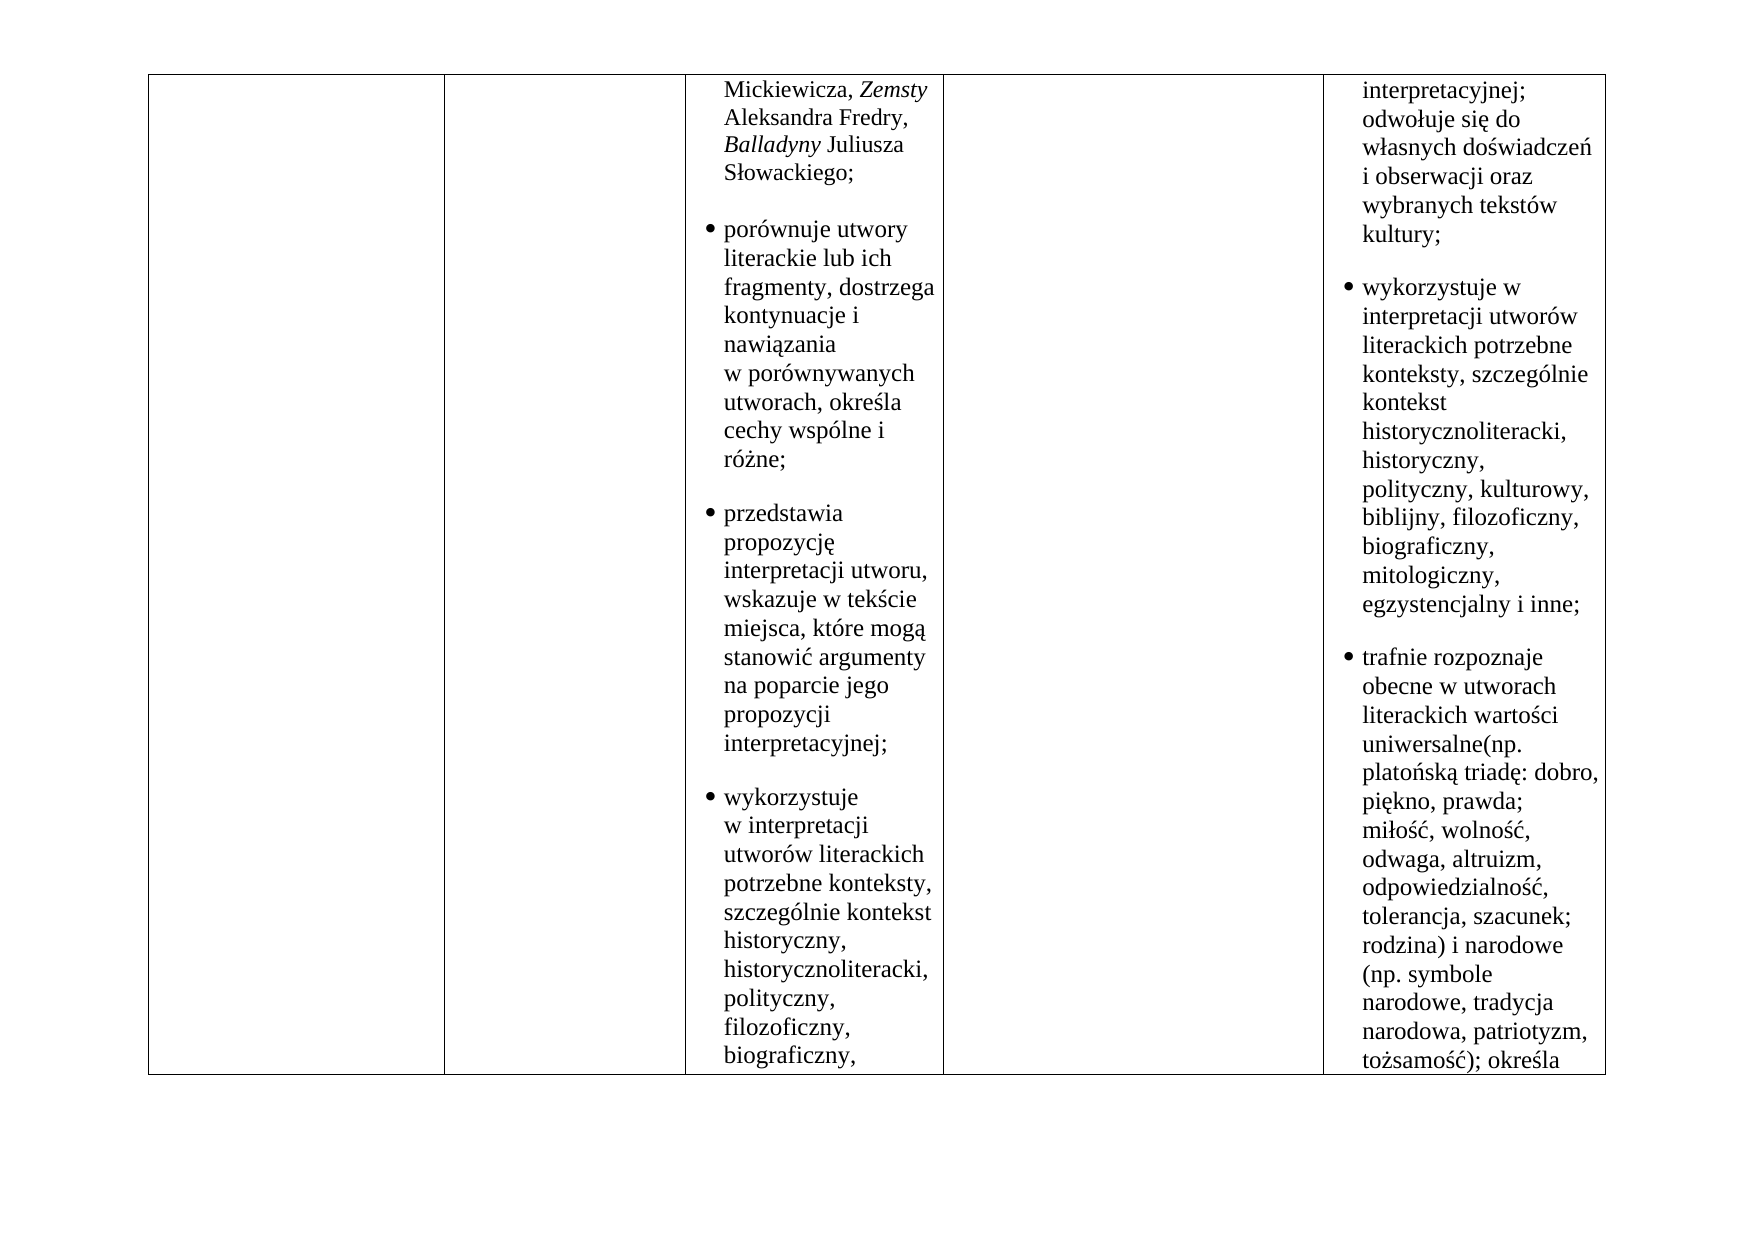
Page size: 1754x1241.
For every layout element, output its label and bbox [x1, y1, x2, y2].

table_cell [686, 75, 943, 1074]
table_cell [1324, 75, 1605, 1074]
table_cell [149, 75, 444, 1074]
table_cell [445, 75, 685, 1074]
table_cell [944, 75, 1323, 1074]
